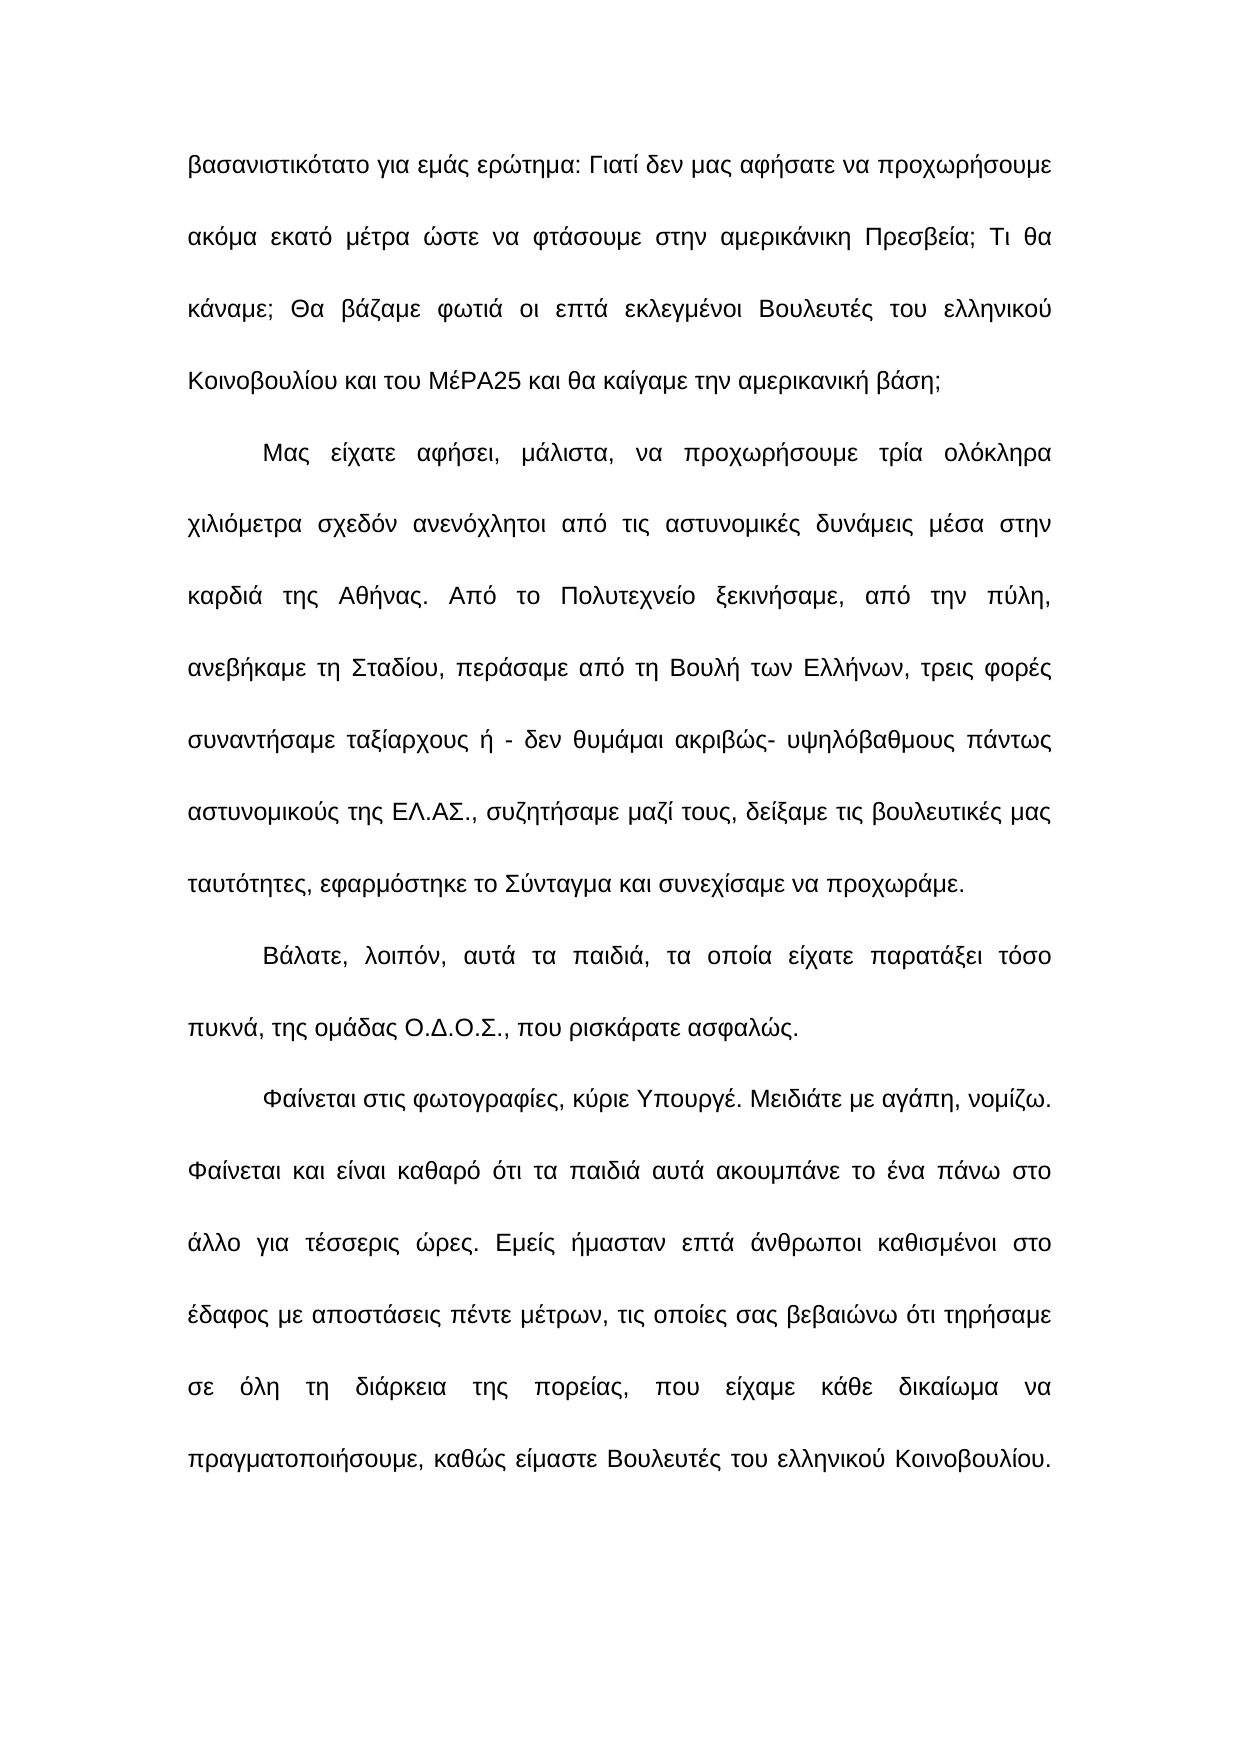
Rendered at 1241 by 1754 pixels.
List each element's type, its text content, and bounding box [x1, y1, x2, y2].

text Βάλατε, λοιπόν, αυτά τα παιδιά, τα οποία είχατε παρατάξει τόσο πυκνά, της ομάδας Ο.Δ.Ο.Σ., που ρισκάρατε ασφαλώς. [187, 941, 1053, 1041]
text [187, 150, 1053, 394]
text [187, 1084, 1053, 1472]
text Μας είχατε αφήσει, μάλιστα, να προχωρήσουμε τρία ολόκληρα χιλιόμετρα σχεδόν ανενόχλητοι από τις αστυνομικές δυνάμεις μέσα στην καρδιά της Αθήνας. Από το Πολυτεχνείο ξεκινήσαμε, από την πύλη, ανεβήκαμε τη Σταδίου, περάσαμε από τη Βουλή των Ελλήνων, τρεις φορές συναντήσαμε ταξίαρχους ή - δεν θυμάμαι ακριβώς- υψηλόβαθμους πάντως αστυνομικούς της ΕΛ.ΑΣ., συζητήσαμε μαζί τους, δείξαμε τις βουλευτικές μας ταυτότητες, εφαρμόστηκε το Σύνταγμα και συνεχίσαμε να προχωράμε. [187, 437, 1053, 897]
